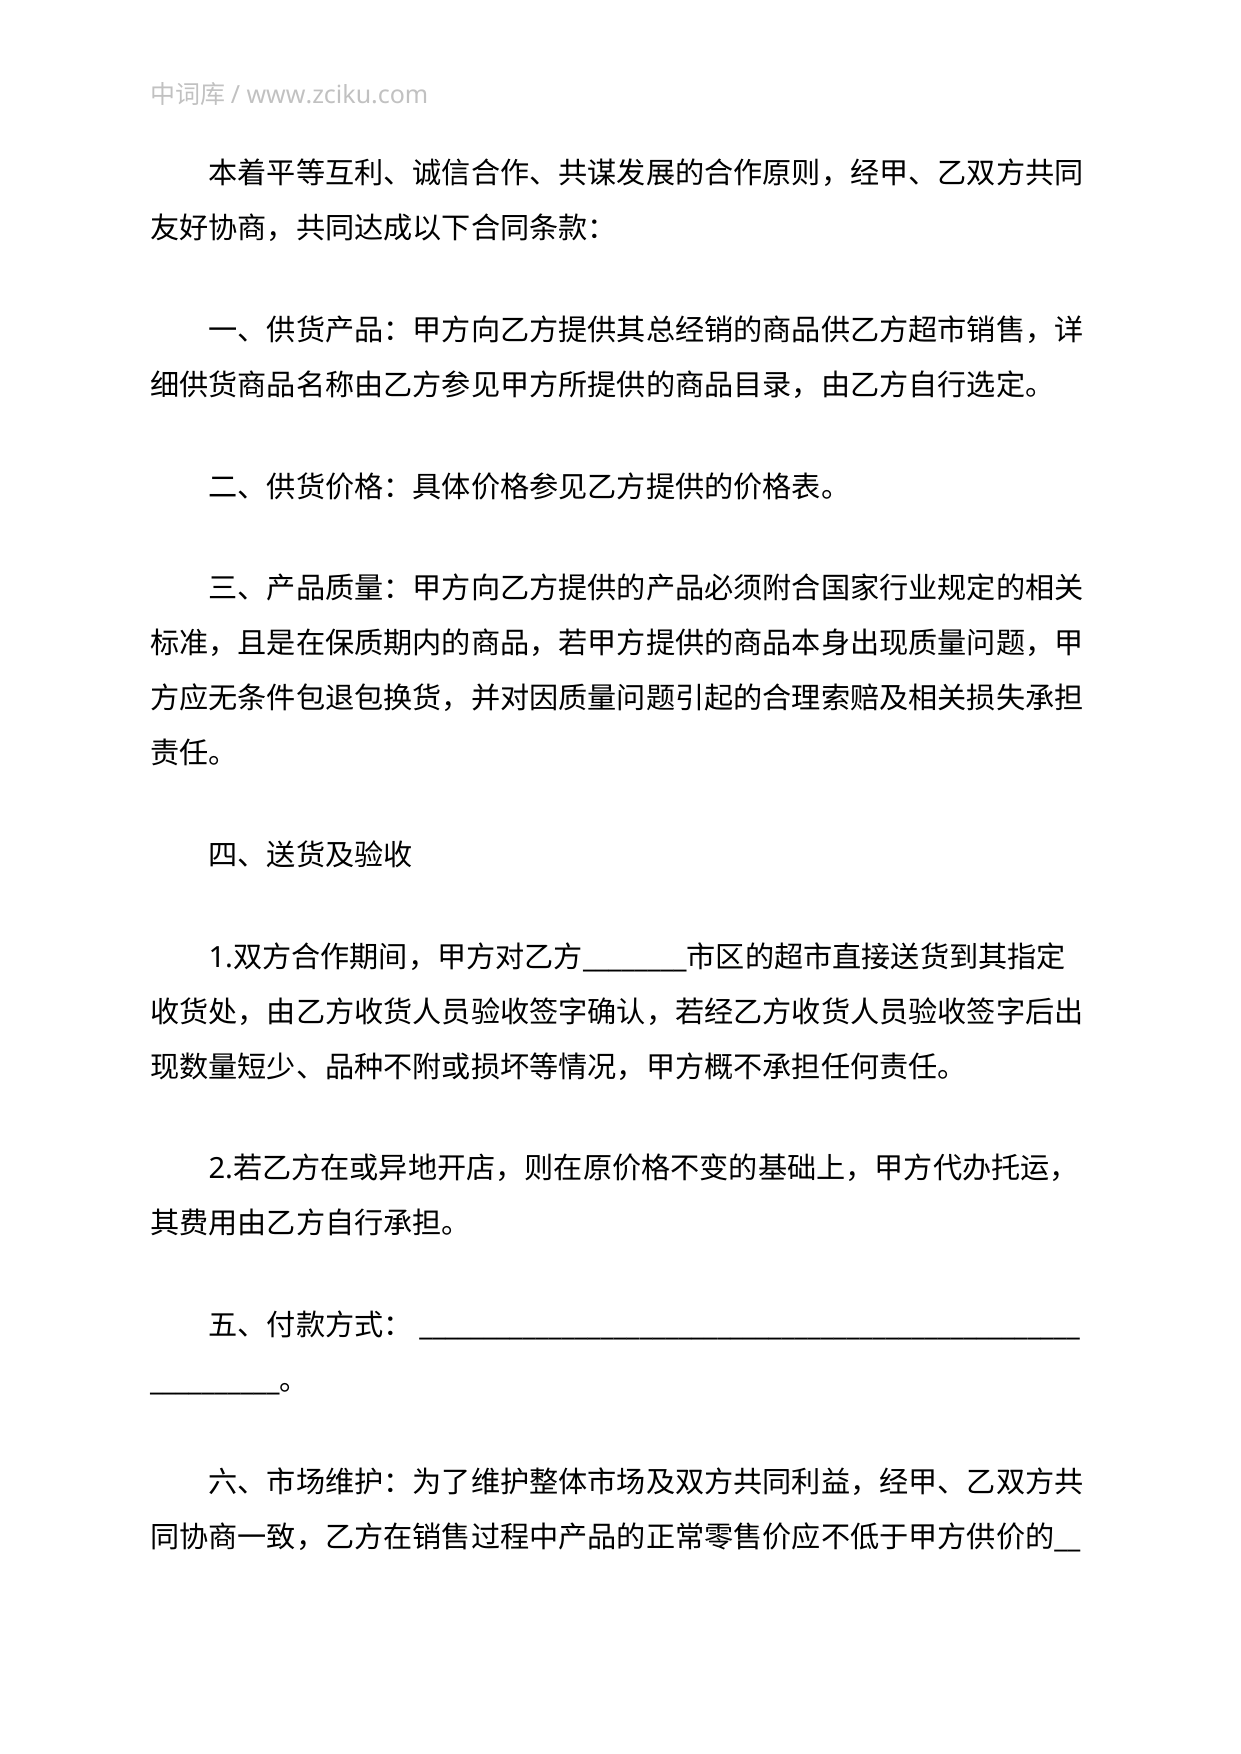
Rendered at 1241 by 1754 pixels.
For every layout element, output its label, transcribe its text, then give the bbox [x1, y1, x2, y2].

text 四、送货及验收 [150, 832, 1090, 874]
text 一、供货产品：甲方向乙方提供其总经销的商品供乙方超市销售，详细供货商品名称由乙方参见甲方所提供的商品目录，由乙方自行选定。 [150, 307, 1090, 404]
text 五、付款方式： _____________________________________________________________。 [150, 1302, 1090, 1399]
text 本着平等互利、诚信合作、共谋发展的合作原则，经甲、乙双方共同友好协商，共同达成以下合同条款： [150, 150, 1090, 247]
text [150, 1459, 1090, 1556]
text 三、产品质量：甲方向乙方提供的产品必须附合国家行业规定的相关标准，且是在保质期内的商品，若甲方提供的商品本身出现质量问题，甲方应无条件包退包换货，并对因质量问题引起的合理索赔及相关损失承担责任。 [150, 565, 1090, 772]
text 2.若乙方在或异地开店，则在原价格不变的基础上，甲方代办托运，其费用由乙方自行承担。 [150, 1145, 1090, 1242]
text 1.双方合作期间，甲方对乙方________市区的超市直接送货到其指定收货处，由乙方收货人员验收签字确认，若经乙方收货人员验收签字后出现数量短少、品种不附或损坏等情况，甲方概不承担任何责任。 [150, 933, 1090, 1086]
text 二、供货价格：具体价格参见乙方提供的价格表。 [150, 463, 1090, 506]
